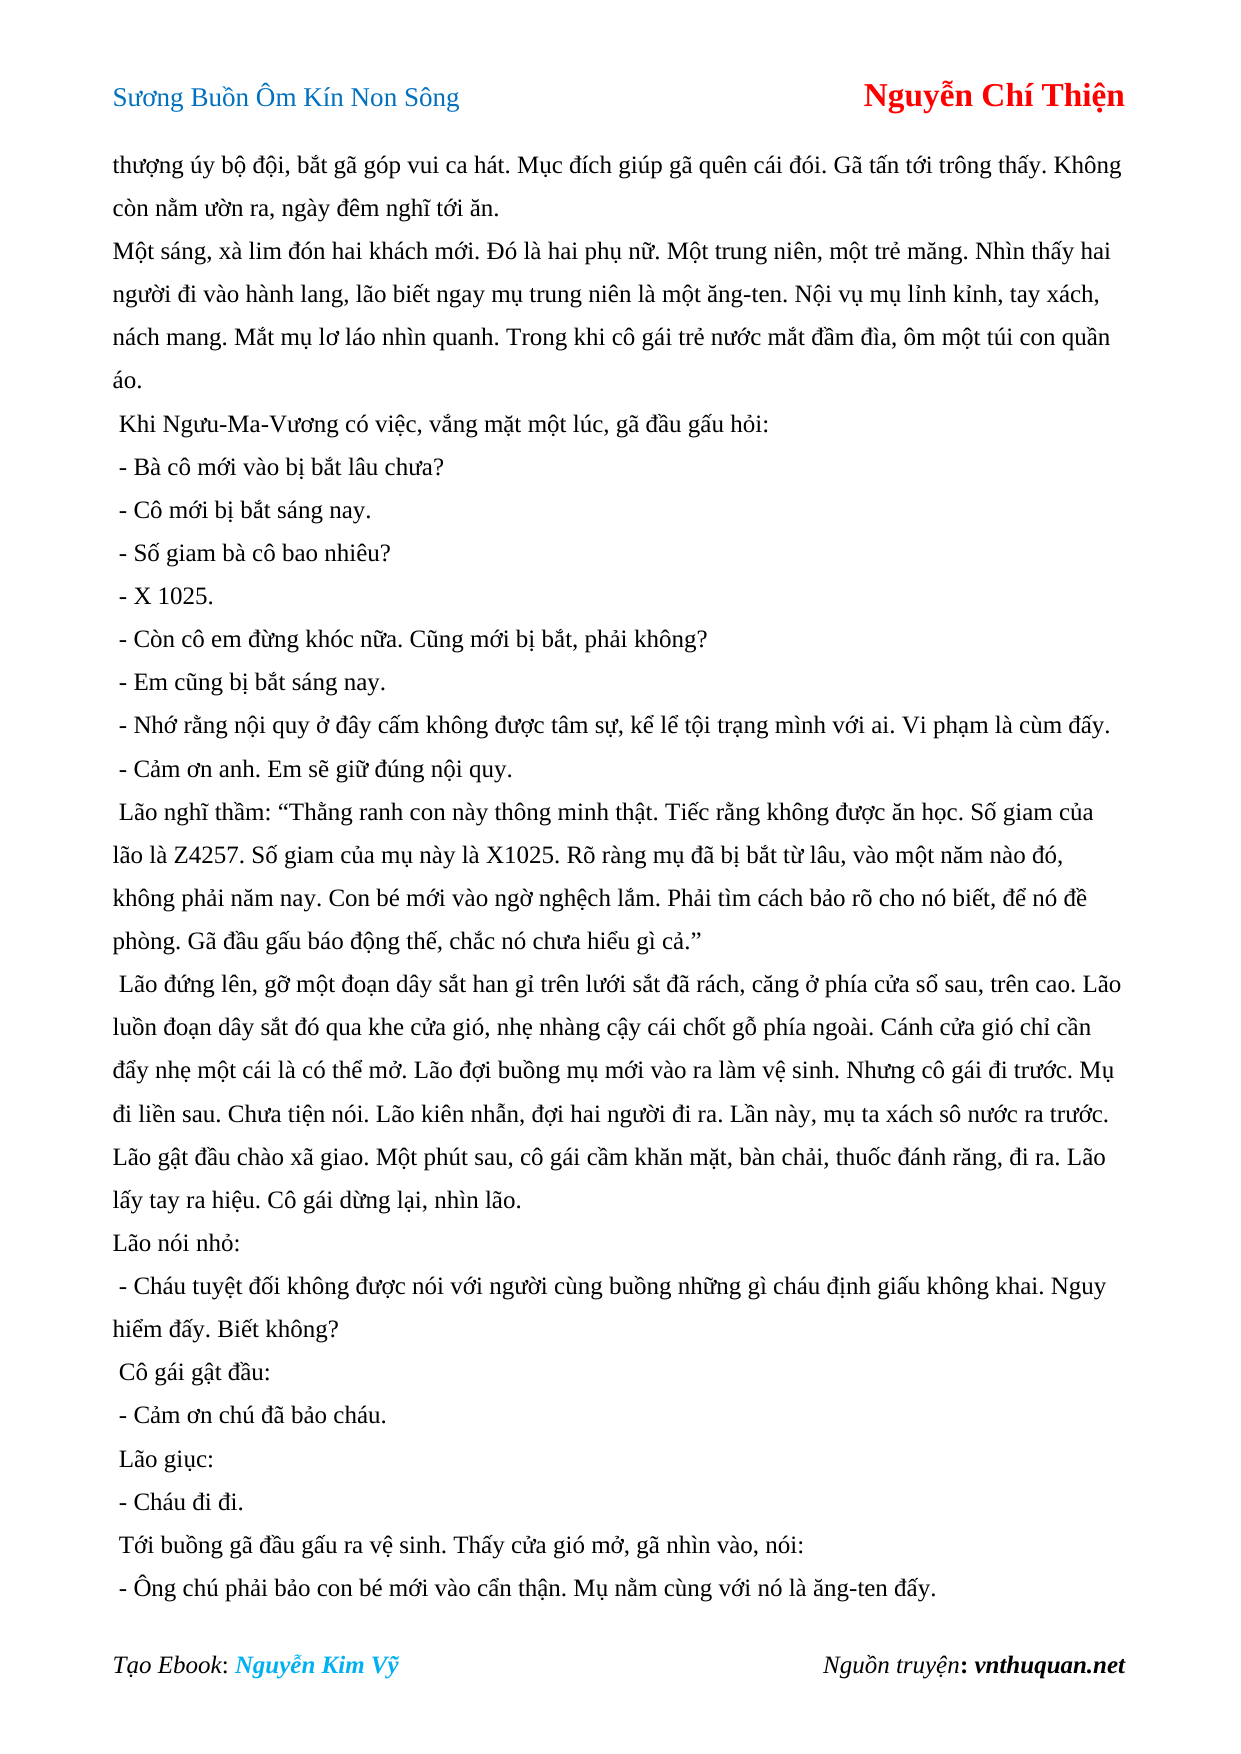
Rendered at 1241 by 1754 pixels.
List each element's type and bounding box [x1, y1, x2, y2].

text [112, 150, 1128, 1602]
